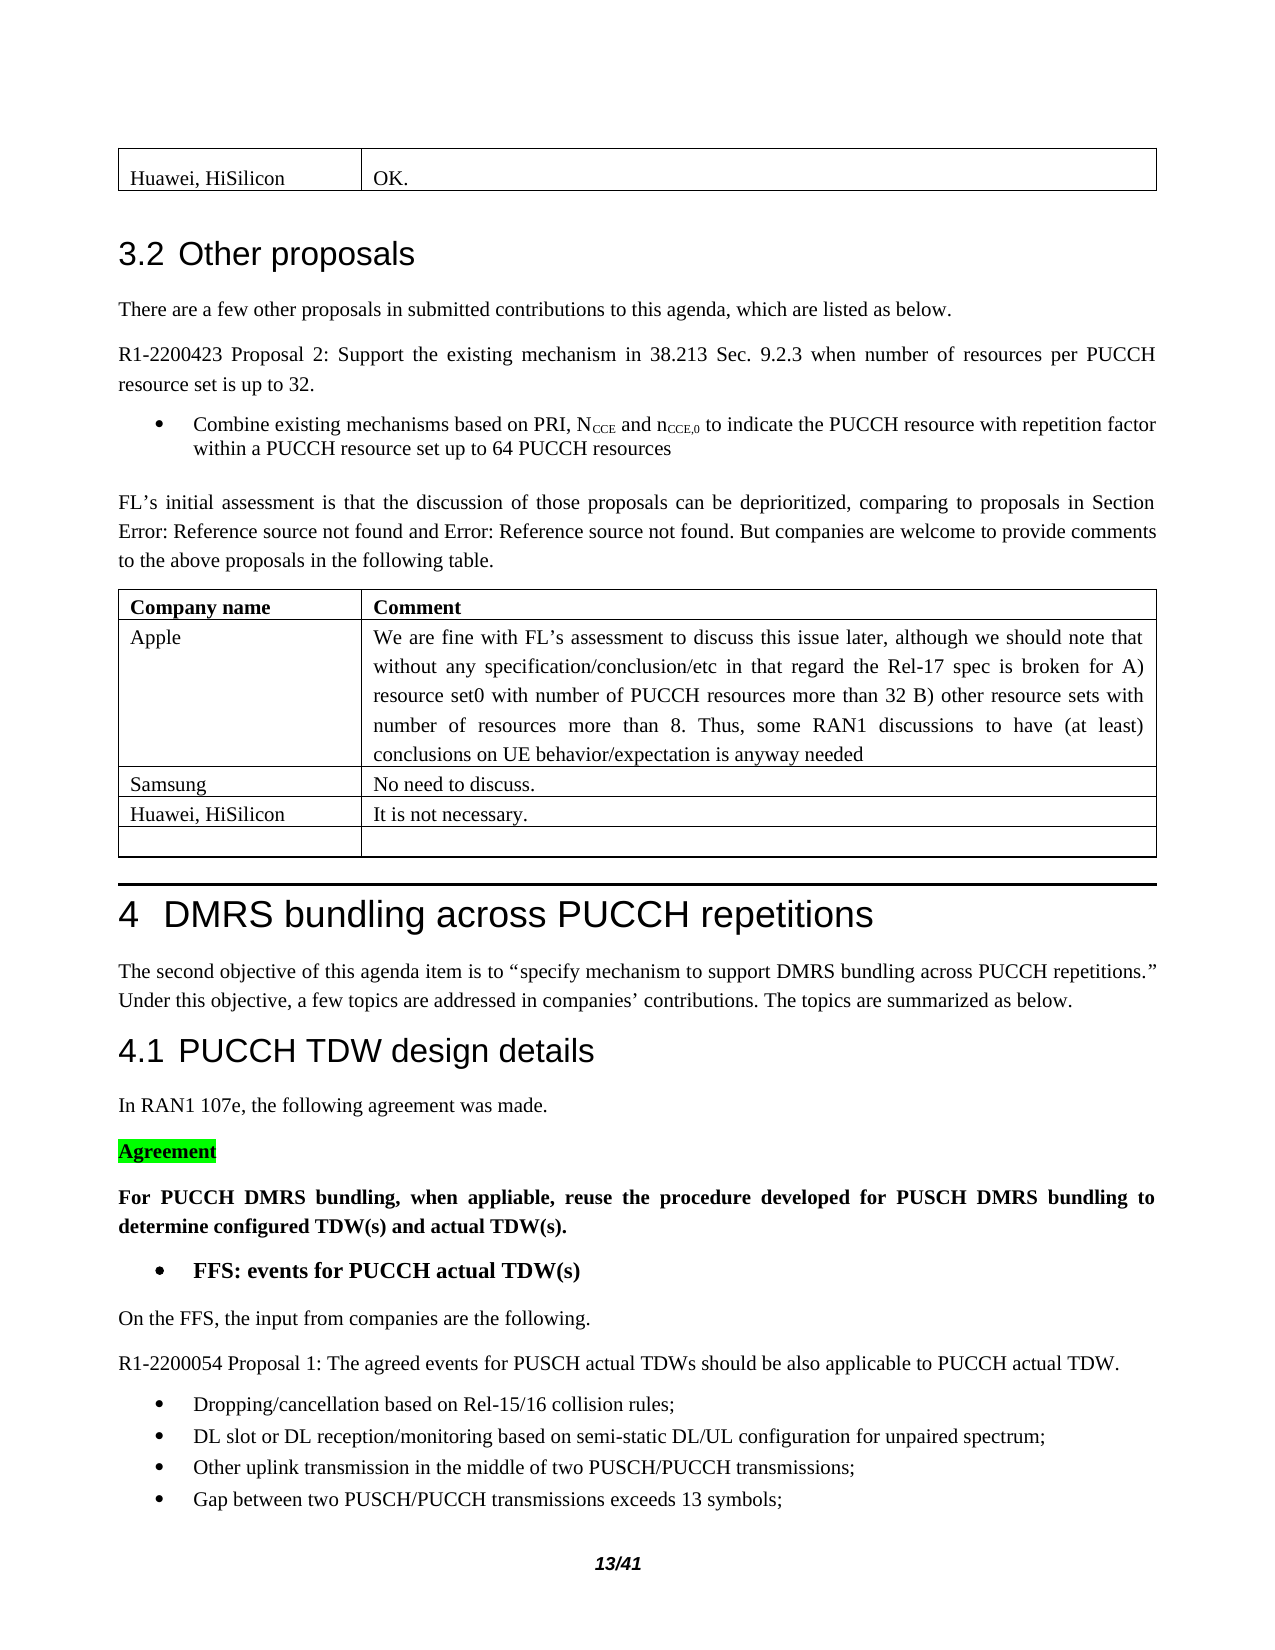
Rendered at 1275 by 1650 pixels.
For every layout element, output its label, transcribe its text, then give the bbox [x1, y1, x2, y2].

text On the FFS, the input from companies are the following. [118, 1300, 1157, 1329]
list Other uplink transmission in the middle of two PUSCH/PUCCH transmissions; [156, 1455, 1157, 1479]
table_header Comment [362, 590, 1156, 619]
table_cell [119, 827, 361, 856]
text R1-2200054 Proposal 1: The agreed events for PUSCH actual TDWs should be also applicable to PUCCH actual TDW. [118, 1346, 1157, 1375]
table_cell OK. [362, 149, 1156, 190]
table_cell [362, 827, 1156, 856]
table_cell It is not necessary. [362, 797, 1156, 826]
subtitle PUCCH TDW design details [118, 1031, 1157, 1069]
table_cell Huawei, HiSilicon [119, 797, 361, 826]
table_header Company name [119, 590, 361, 619]
text Agreement [118, 1134, 1157, 1163]
table_cell We are fine with FL’s assessment to discuss this issue later, although we should note that without any specification/conclusion/etc in that regard the Rel-17 spec is broken for A) resource set0 with number of PUCCH resources more than 32 B) other resource sets with number of resources more than 8. Thus, some RAN1 discussions to have (at least) conclusions on UE behavior/expectation is anyway needed [362, 620, 1156, 766]
list DL slot or DL reception/monitoring based on semi-static DL/UL configuration for unpaired spectrum; [156, 1424, 1157, 1448]
text For PUCCH DMRS bundling, when appliable, reuse the procedure developed for PUSCH DMRS bundling to determine configured TDW(s) and actual TDW(s). [118, 1179, 1157, 1238]
list Dropping/cancellation based on Rel-15/16 collision rules; [156, 1392, 1157, 1416]
text In RAN1 107e, the following agreement was made. [118, 1088, 1157, 1117]
text The second objective of this agenda item is to “specify mechanism to support DMRS bundling across PUCCH repetitions.” Under this objective, a few topics are addressed in companies’ contributions. The topics are summarized as below. [118, 954, 1157, 1012]
text There are a few other proposals in submitted contributions to this agenda, which are listed as below. [118, 291, 1157, 321]
list FFS: events for PUCCH actual TDW(s) [156, 1254, 1157, 1284]
list Combine existing mechanisms based on PRI, NCCE and nCCE,0 to indicate the PUCCH resource with repetition factor within a PUCCH resource set up to 64 PUCCH resources [156, 412, 1157, 460]
subtitle DMRS bundling across PUCCH repetitions [118, 886, 1157, 935]
text R1-2200423 Proposal 2: Support the existing mechanism in 38.213 Sec. 9.2.3 when number of resources per PUCCH resource set is up to 32. [118, 337, 1157, 396]
table_cell Samsung [119, 767, 361, 796]
table_cell No need to discuss. [362, 767, 1156, 796]
subtitle Other proposals [118, 234, 1157, 273]
table_cell Huawei, HiSilicon [119, 149, 361, 190]
list Gap between two PUSCH/PUCCH transmissions exceeds 13 symbols; [156, 1487, 1157, 1511]
table_cell Apple [119, 620, 361, 766]
